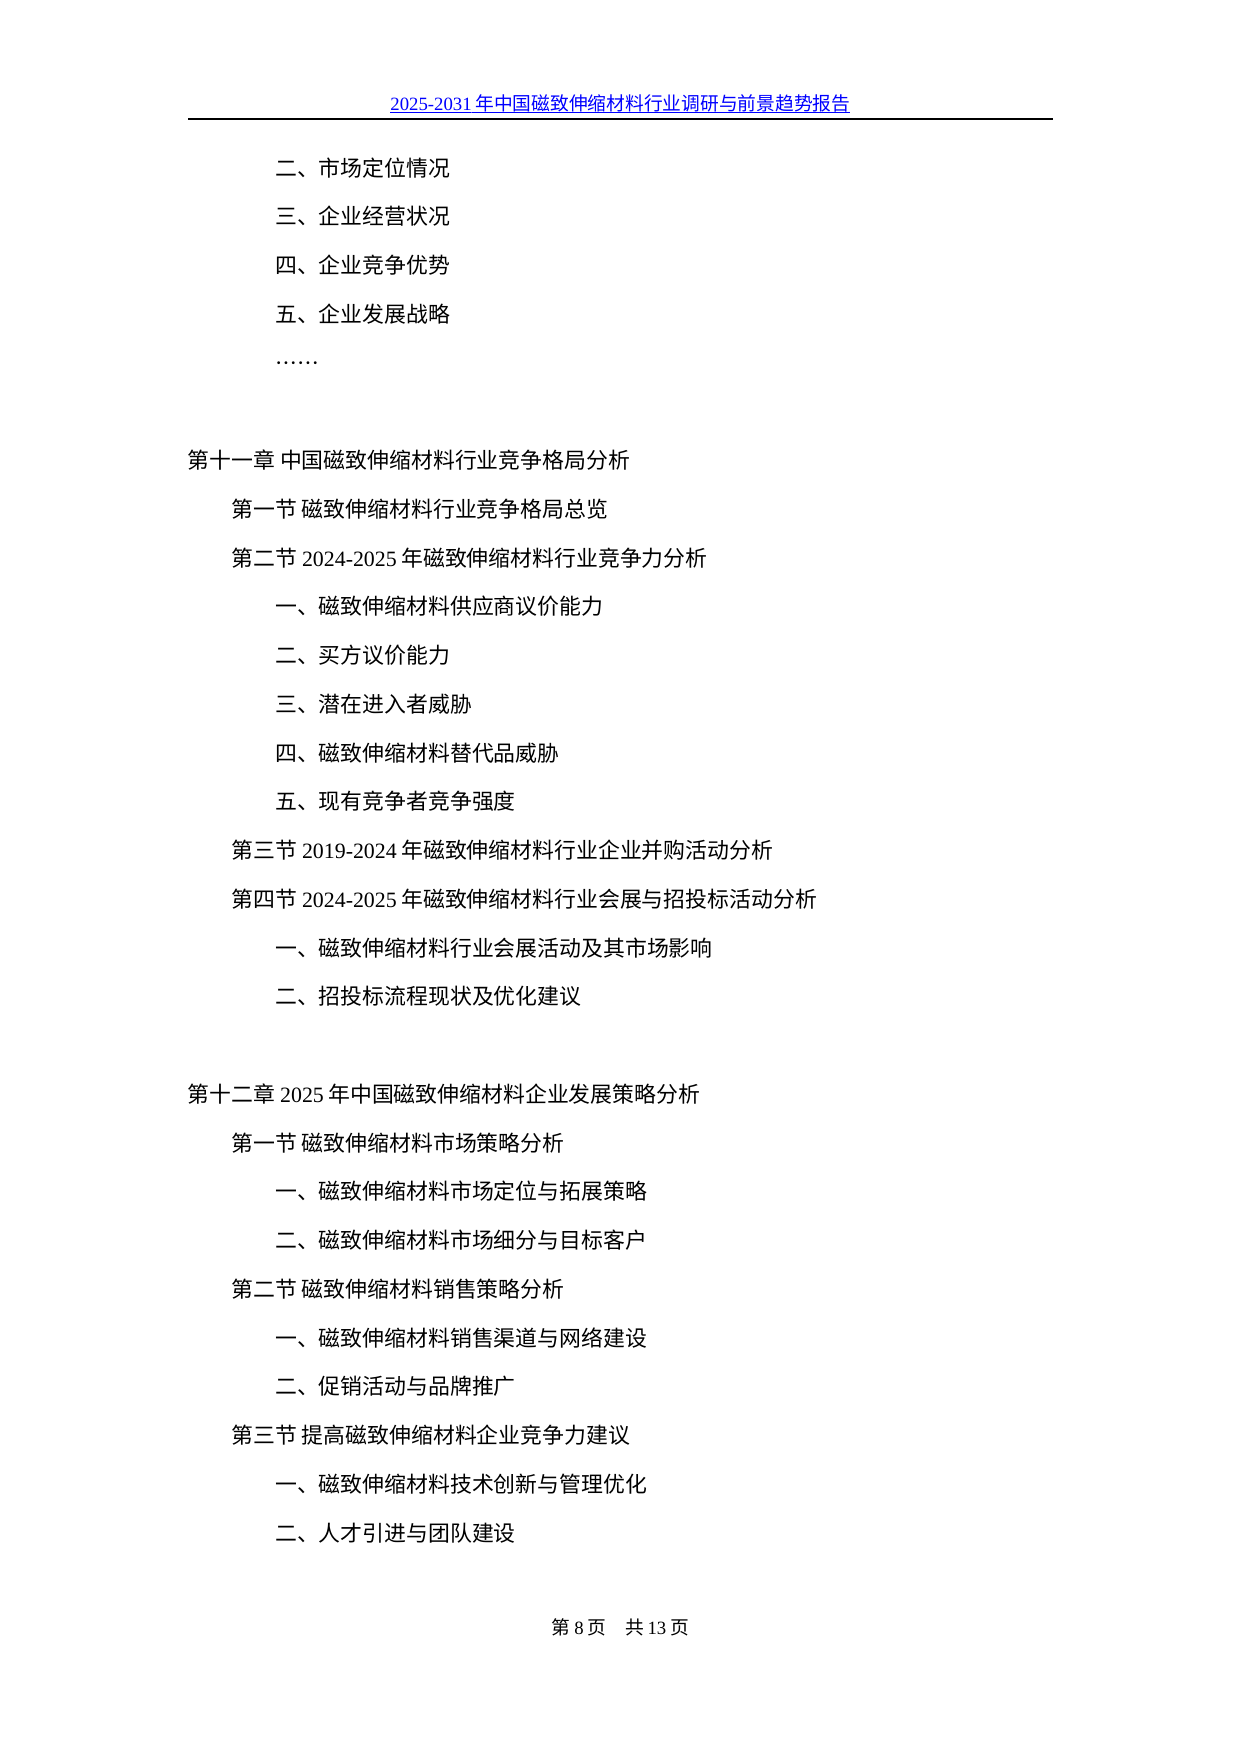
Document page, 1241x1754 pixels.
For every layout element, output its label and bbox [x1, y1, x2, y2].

text [187, 150, 1053, 1548]
